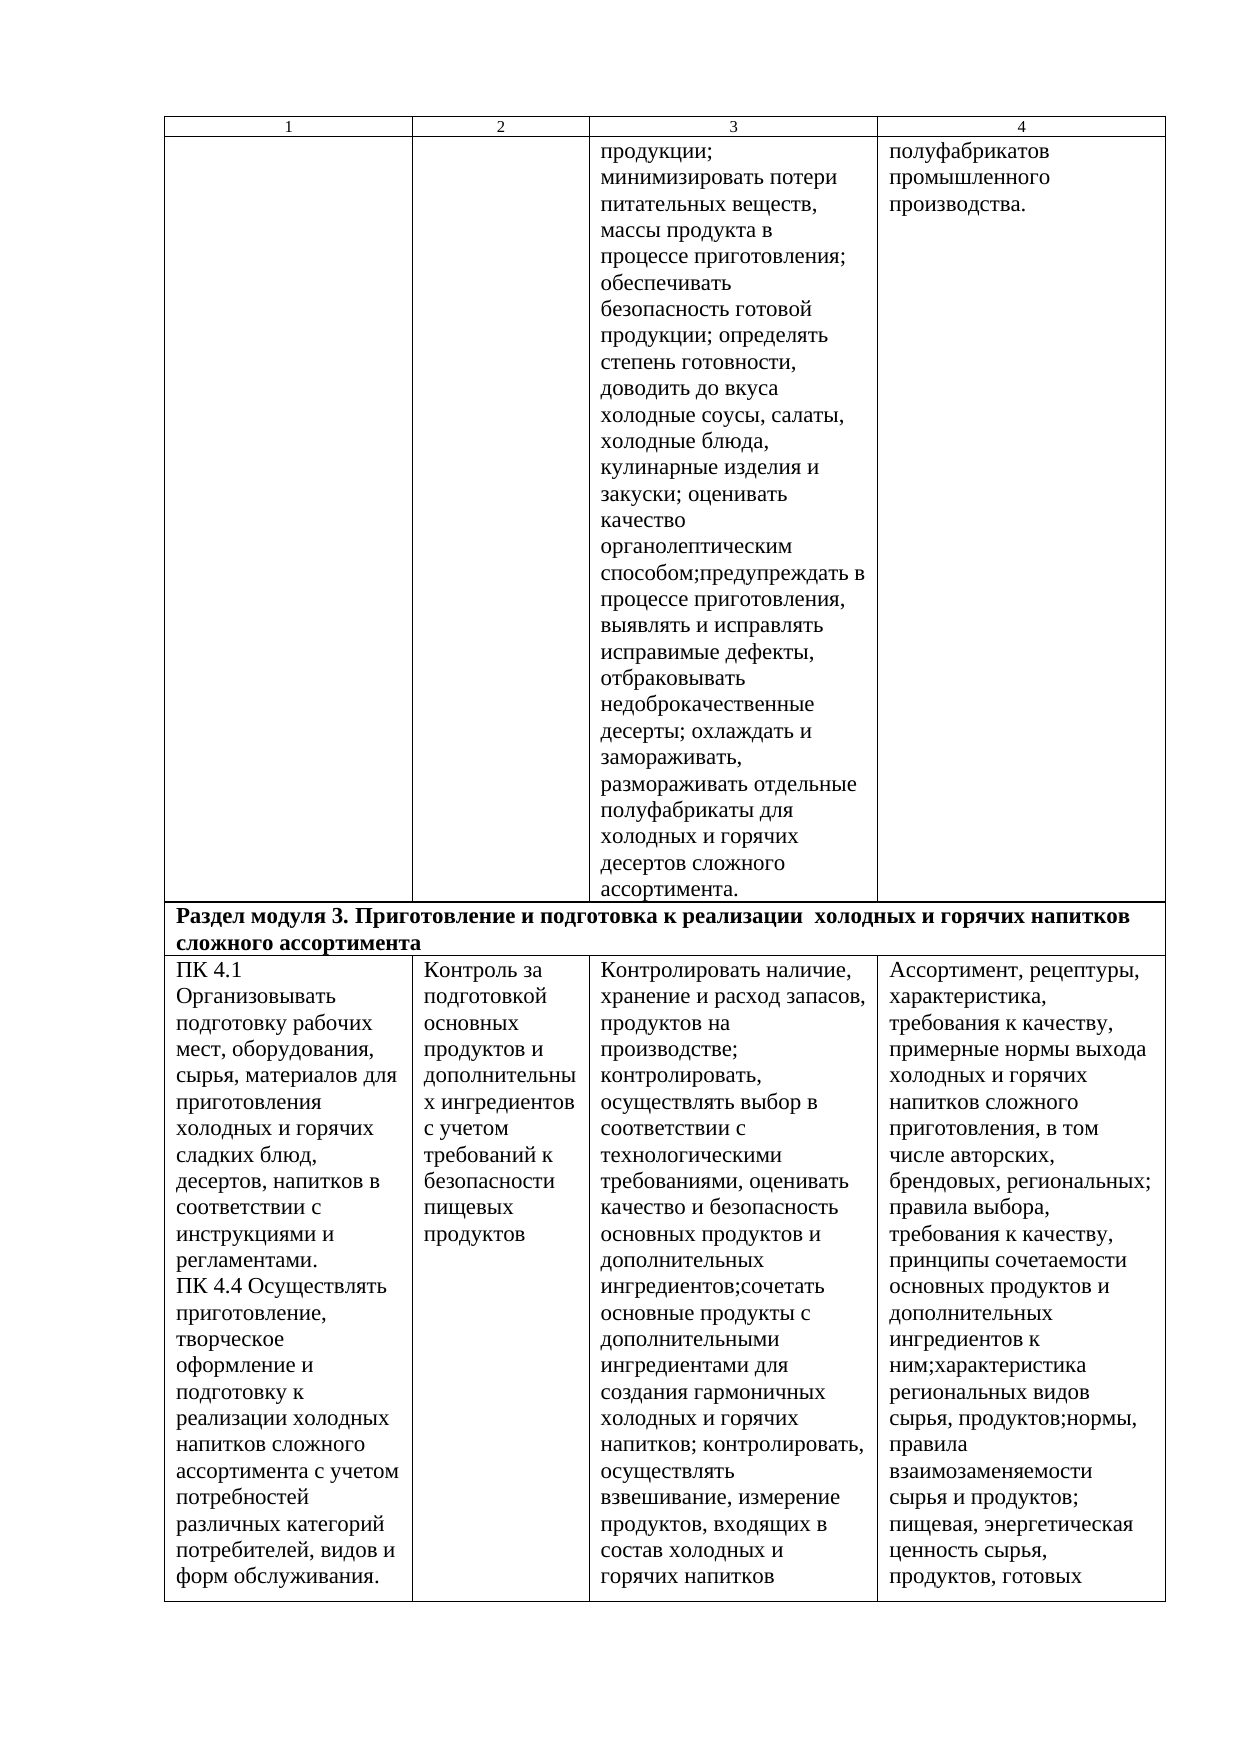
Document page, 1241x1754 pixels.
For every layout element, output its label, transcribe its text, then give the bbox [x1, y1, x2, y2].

table_cell Ассортимент, рецептуры, характеристика, требования к качеству, примерные нормы выхода холодных и горячих напитков сложного приготовления, в том числе авторских, брендовых, региональных; правила выбора, требования к качеству, принципы сочетаемости основных продуктов и дополнительных ингредиентов к ним;характеристика региональных видов сырья, продуктов;нормы, правила взаимозаменяемости сырья и продуктов; пищевая, энергетическая ценность сырья, продуктов, готовых [878, 956, 1165, 1601]
table_cell 4 [878, 117, 1165, 136]
table_cell Контроль за подготовкой основных продуктов и дополнительных ингредиентов с учетом требований к безопасности пищевых продуктов [413, 956, 589, 1601]
table_cell 1 [165, 117, 412, 136]
table_cell ПК 4.1 Организовывать подготовку рабочих мест, оборудования, сырья, материалов для приготовления холодных и горячих сладких блюд, десертов, напитков в соответствии с инструкциями и регламентами. ПК 4.4 Осуществлять приготовление, творческое оформление и подготовку к реализации холодных напитков сложного ассортимента с учетом потребностей различных категорий потребителей, видов и форм обслуживания. [165, 956, 412, 1601]
table_cell [413, 137, 589, 901]
table_cell Контролировать наличие, хранение и расход запасов, продуктов на производстве; контролировать, осуществлять выбор в соответствии с технологическими требованиями, оценивать качество и безопасность основных продуктов и дополнительных ингредиентов;сочетать основные продукты с дополнительными ингредиентами для создания гармоничных холодных и горячих напитков; контролировать, осуществлять взвешивание, измерение продуктов, входящих в состав холодных и горячих напитков [590, 956, 877, 1601]
table_cell Раздел модуля 3. Приготовление и подготовка к реализации холодных и горячих напитков сложного ассортимента [165, 903, 1165, 955]
table_cell 3 [590, 117, 877, 136]
table_cell продукции; минимизировать потери питательных веществ, массы продукта в процессе приготовления; обеспечивать безопасность готовой продукции; определять степень готовности, доводить до вкуса холодные соусы, салаты, холодные блюда, кулинарные изделия и закуски; оценивать качество органолептическим способом;предупреждать в процессе приготовления, выявлять и исправлять исправимые дефекты, отбраковывать недоброкачественные десерты; охлаждать и замораживать, размораживать отдельные полуфабрикаты для холодных и горячих десертов сложного ассортимента. [590, 137, 877, 901]
table_cell 2 [413, 117, 589, 136]
table_cell полуфабрикатов промышленного производства. [878, 137, 1165, 901]
table_cell [165, 137, 412, 901]
